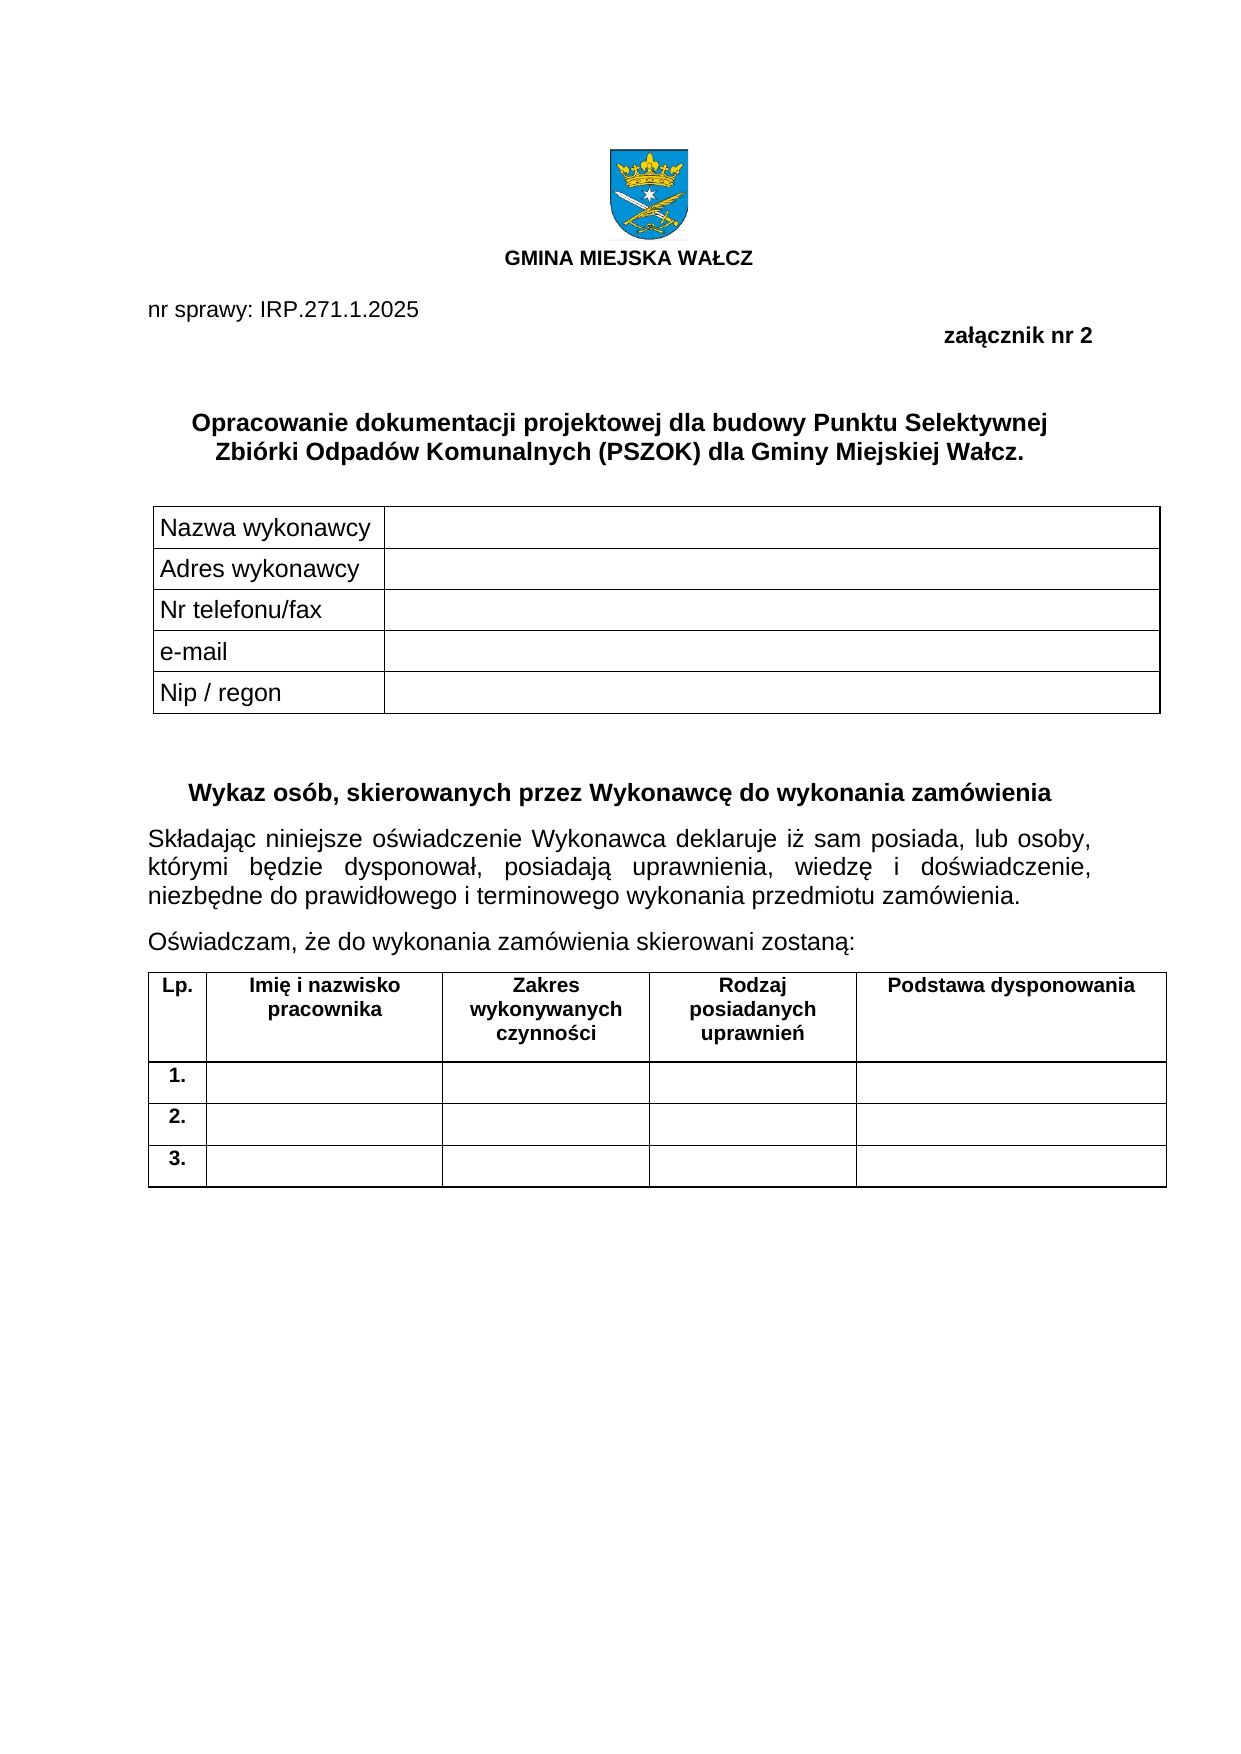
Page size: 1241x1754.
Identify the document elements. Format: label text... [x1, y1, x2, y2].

table_cell [650, 1063, 856, 1103]
text Oświadczam, że do wykonania zamówienia skierowani zostaną: [148, 926, 1093, 955]
table_header Lp. [149, 973, 206, 1061]
table_cell [385, 631, 1159, 671]
text nr sprawy: IRP.271.1.2025 [148, 296, 1093, 322]
table_cell [857, 1063, 1166, 1103]
table_cell 1. [149, 1063, 206, 1103]
table_cell [385, 672, 1159, 712]
table_header Zakres wykonywanych czynności [443, 973, 649, 1061]
table_cell [385, 549, 1159, 589]
table_cell [443, 1104, 649, 1145]
table_header [385, 507, 1159, 547]
table_cell [650, 1104, 856, 1145]
table_cell Nip / regon [154, 672, 384, 712]
picture [642, 188, 655, 201]
text Składając niniejsze oświadczenie Wykonawca deklaruje iż sam posiada, lub osoby, którymi będzie dysponował, posiadają uprawnienia, wiedzę i doświadczenie, niezbędne do prawidłowego i terminowego wykonania przedmiotu zamówienia. [148, 823, 1093, 910]
table_cell 2. [149, 1104, 206, 1145]
text załącznik nr 2 [148, 322, 1093, 348]
table_header Imię i nazwisko pracownika [207, 973, 442, 1061]
picture [617, 149, 682, 187]
text GMINA MIEJSKA WAŁCZ [148, 245, 1093, 269]
table_cell [443, 1063, 649, 1103]
table_cell [207, 1104, 442, 1145]
table_header Nazwa wykonawcy [154, 507, 384, 547]
picture [609, 149, 689, 241]
table_cell [385, 590, 1159, 630]
table_cell Nr telefonu/fax [154, 590, 384, 630]
text Opracowanie dokumentacji projektowej dla budowy Punktu Selektywnej Zbiórki Odpadów Komunalnych (PSZOK) dla Gminy Miejskiej Wałcz. [148, 408, 1093, 466]
table_header Rodzaj posiadanych uprawnień [650, 973, 856, 1061]
table_header Podstawa dysponowania [857, 973, 1166, 1061]
table_cell 3. [149, 1146, 206, 1186]
table_cell [207, 1146, 442, 1186]
table_cell [857, 1146, 1166, 1186]
table_cell [857, 1104, 1166, 1145]
text Wykaz osób, skierowanych przez Wykonawcę do wykonania zamówienia [148, 778, 1093, 807]
table_cell [443, 1146, 649, 1186]
table_cell Adres wykonawcy [154, 549, 384, 589]
table_cell [650, 1146, 856, 1186]
table_cell [207, 1063, 442, 1103]
table_cell e-mail [154, 631, 384, 671]
